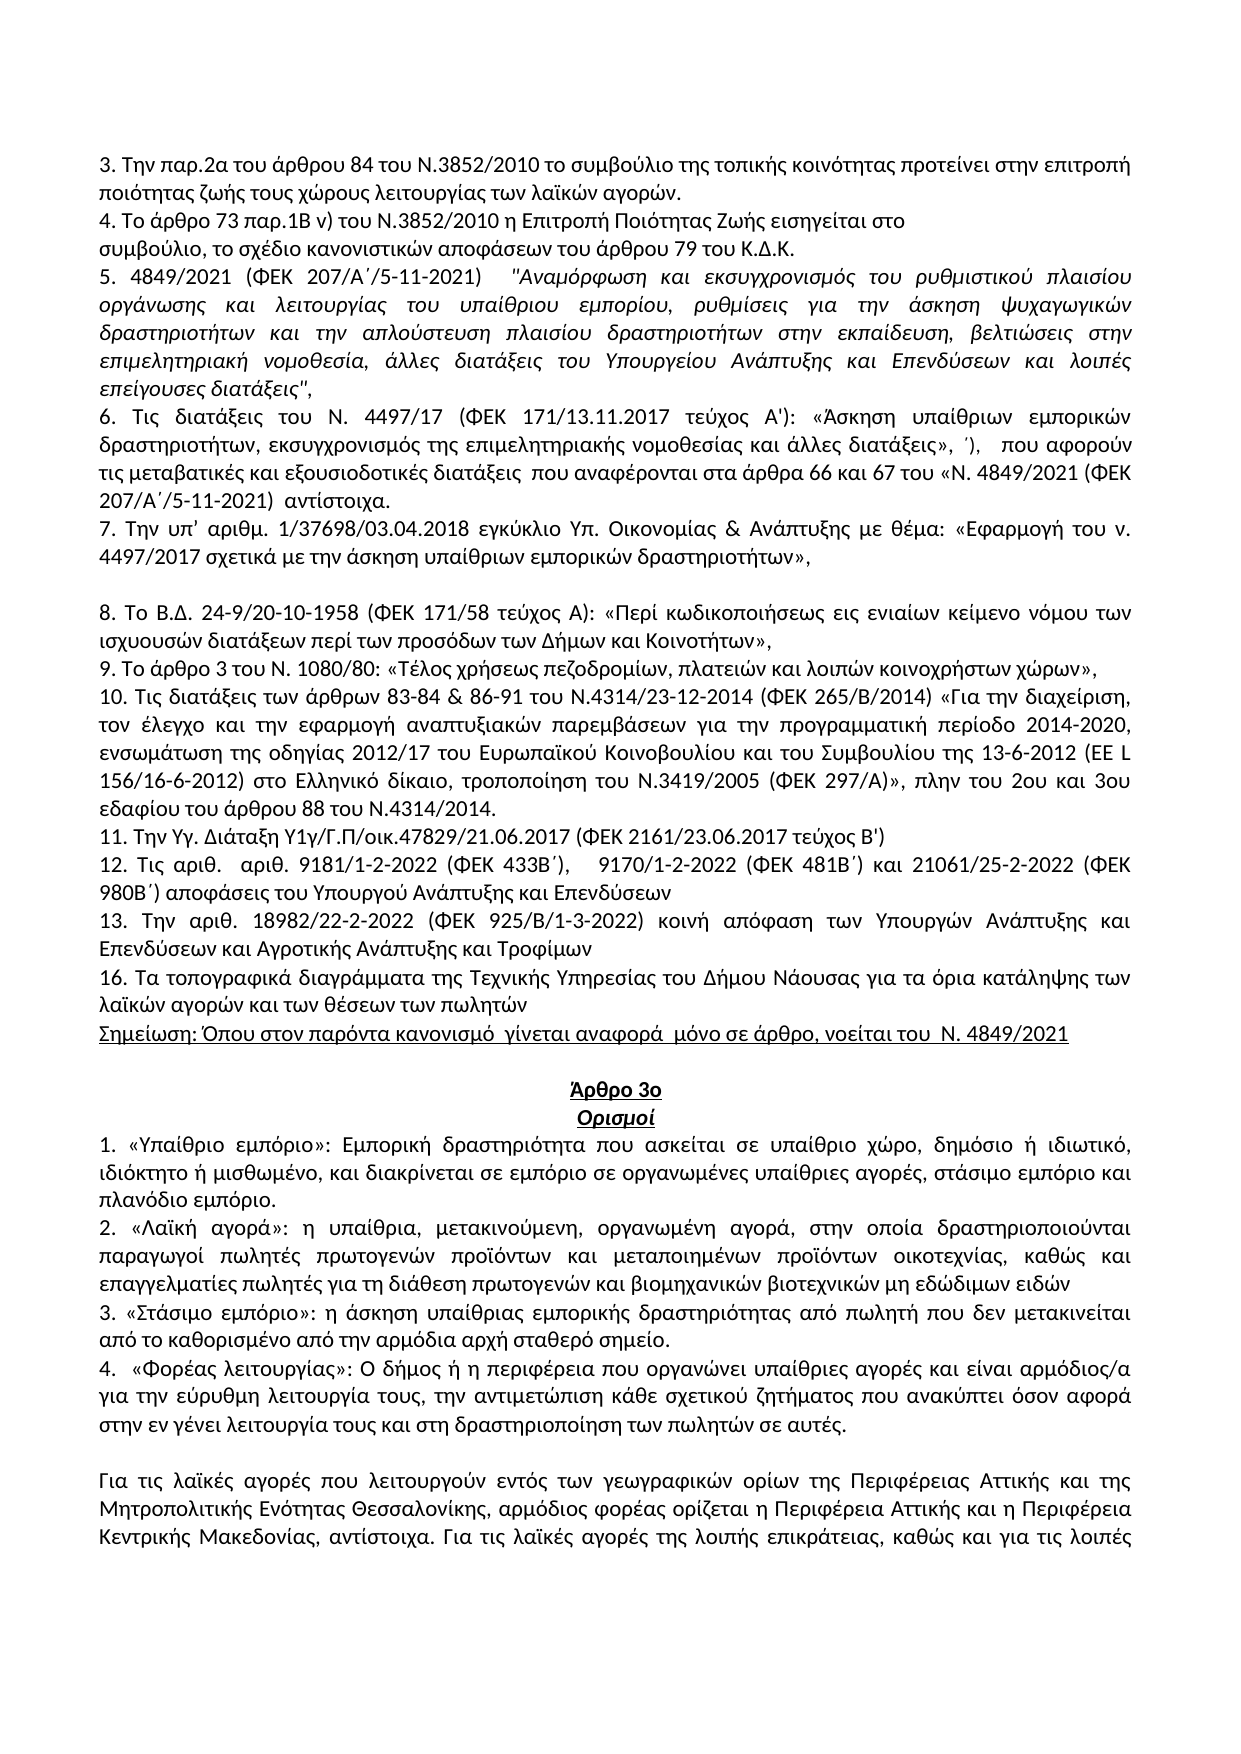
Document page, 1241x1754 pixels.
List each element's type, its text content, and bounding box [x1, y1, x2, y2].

text 4. Το άρθρο 73 παρ.1B v) του Ν.3852/2010 η Επιτροπή Ποιότητας Ζωής εισηγείται στο [99, 206, 1132, 234]
text 8. Το Β.Δ. 24-9/20-10-1958 (ΦΕΚ 171/58 τεύχος Α): «Περί κωδικοποιήσεως εις ενιαίων κείμενο νόμου των ισχυουσών διατάξεων περί των προσόδων των Δήμων και Κοινοτήτων», [99, 598, 1132, 654]
text 16. Τα τοπογραφικά διαγράμματα της Τεχνικής Υπηρεσίας του Δήμου Νάουσας για τα όρια κατάληψης των λαϊκών αγορών και των θέσεων των πωλητών [99, 963, 1132, 1019]
text 3. «Στάσιμο εμπόριο»: η άσκηση υπαίθριας εμπορικής δραστηριότητας από πωλητή που δεν μετακινείται από το καθορισμένο από την αρμόδια αρχή σταθερό σημείο. [99, 1298, 1132, 1354]
text 1. «Υπαίθριο εμπόριο»: Εμπορική δραστηριότητα που ασκείται σε υπαίθριο χώρο, δημόσιο ή ιδιωτικό, ιδιόκτητο ή μισθωμένο, και διακρίνεται σε εμπόριο σε οργανωμένες υπαίθριες αγορές, στάσιμο εμπόριο και πλανόδιο εμπόριο. [99, 1131, 1132, 1213]
text συμβούλιο, το σχέδιο κανονιστικών αποφάσεων του άρθρου 79 του Κ.Δ.Κ. [99, 234, 1132, 262]
text 10. Τις διατάξεις των άρθρων 83-84 & 86-91 του Ν.4314/23-12-2014 (ΦΕΚ 265/Β/2014) «Για την διαχείριση, τον έλεγχο και την εφαρμογή αναπτυξιακών παρεμβάσεων για την προγραμματική περίοδο 2014-2020, ενσωμάτωση της οδηγίας 2012/17 του Ευρωπαϊκού Κοινοβουλίου και του Συμβουλίου της 13-6-2012 (ΕΕ L 156/16-6-2012) στο Ελληνικό δίκαιο, τροποποίηση του Ν.3419/2005 (ΦΕΚ 297/Α)», πλην του 2ου και 3ου εδαφίου του άρθρου 88 του Ν.4314/2014. [99, 682, 1132, 822]
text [99, 1466, 1132, 1550]
text 12. Τις αριθ. αριθ. 9181/1-2-2022 (ΦΕΚ 433Β΄), 9170/1-2-2022 (ΦΕΚ 481Β΄) και 21061/25-2-2022 (ΦΕΚ 980Β΄) αποφάσεις του Υπουργού Ανάπτυξης και Επενδύσεων [99, 851, 1132, 907]
text 13. Την αριθ. 18982/22-2-2022 (ΦΕΚ 925/Β/1-3-2022) κοινή απόφαση των Υπουργών Ανάπτυξης και Επενδύσεων και Αγροτικής Ανάπτυξης και Τροφίμων [99, 907, 1132, 963]
text 3. Την παρ.2α του άρθρου 84 του Ν.3852/2010 το συμβούλιο της τοπικής κοινότητας προτείνει στην επιτροπή ποιότητας ζωής τους χώρους λειτουργίας των λαϊκών αγορών. [99, 150, 1132, 206]
text 9. Το άρθρο 3 του Ν. 1080/80: «Τέλος χρήσεως πεζοδρομίων, πλατειών και λοιπών κοινοχρήστων χώρων», [99, 654, 1132, 682]
text Σημείωση: Όπου στον παρόντα κανονισμό γίνεται αναφορά μόνο σε άρθρο, νοείται του Ν. 4849/2021 [99, 1019, 1132, 1047]
text 4. «Φορέας λειτουργίας»: Ο δήμος ή η περιφέρεια που οργανώνει υπαίθριες αγορές και είναι αρμόδιος/α για την εύρυθμη λειτουργία τους, την αντιμετώπιση κάθε σχετικού ζητήματος που ανακύπτει όσον αφορά στην εν γένει λειτουργία τους και στη δραστηριοποίηση των πωλητών σε αυτές. [99, 1354, 1132, 1438]
text 2. «Λαϊκή αγορά»: η υπαίθρια, μετακινούμενη, οργανωμένη αγορά, στην οποία δραστηριοποιούνται παραγωγοί πωλητές πρωτογενών προϊόντων και μεταποιημένων προϊόντων οικοτεχνίας, καθώς και επαγγελματίες πωλητές για τη διάθεση πρωτογενών και βιομηχανικών βιοτεχνικών μη εδώδιμων ειδών [99, 1213, 1132, 1298]
text Ορισμοί [99, 1103, 1132, 1131]
text 7. Την υπ’ αριθμ. 1/37698/03.04.2018 εγκύκλιο Υπ. Οικονομίας & Ανάπτυξης με θέμα: «Εφαρμογή του ν. 4497/2017 σχετικά με την άσκηση υπαίθριων εμπορικών δραστηριοτήτων», [99, 514, 1132, 570]
text 6. Τις διατάξεις του Ν. 4497/17 (ΦΕΚ 171/13.11.2017 τεύχος Α'): «Άσκηση υπαίθριων εμπορικών δραστηριοτήτων, εκσυγχρονισμός της επιμελητηριακής νομοθεσίας και άλλες διατάξεις», ΄), που αφορούν τις μεταβατικές και εξουσιοδοτικές διατάξεις που αναφέρονται στα άρθρα 66 και 67 του «Ν. 4849/2021 (ΦΕΚ 207/Α΄/5-11-2021) αντίστοιχα. [99, 402, 1132, 514]
text 5. 4849/2021 (ΦΕΚ 207/Α΄/5-11-2021) "Αναμόρφωση και εκσυγχρονισμός του ρυθμιστικού πλαισίου οργάνωσης και λειτουργίας του υπαίθριου εμπορίου, ρυθμίσεις για την άσκηση ψυχαγωγικών δραστηριοτήτων και την απλούστευση πλαισίου δραστηριοτήτων στην εκπαίδευση, βελτιώσεις στην επιμελητηριακή νομοθεσία, άλλες διατάξεις του Υπουργείου Ανάπτυξης και Επενδύσεων και λοιπές επείγουσες διατάξεις", [99, 262, 1132, 402]
text Άρθρο 3ο [99, 1075, 1132, 1103]
text 11. Την Υγ. Διάταξη Υ1γ/Γ.Π/οικ.47829/21.06.2017 (ΦΕΚ 2161/23.06.2017 τεύχος Β') [99, 822, 1132, 851]
